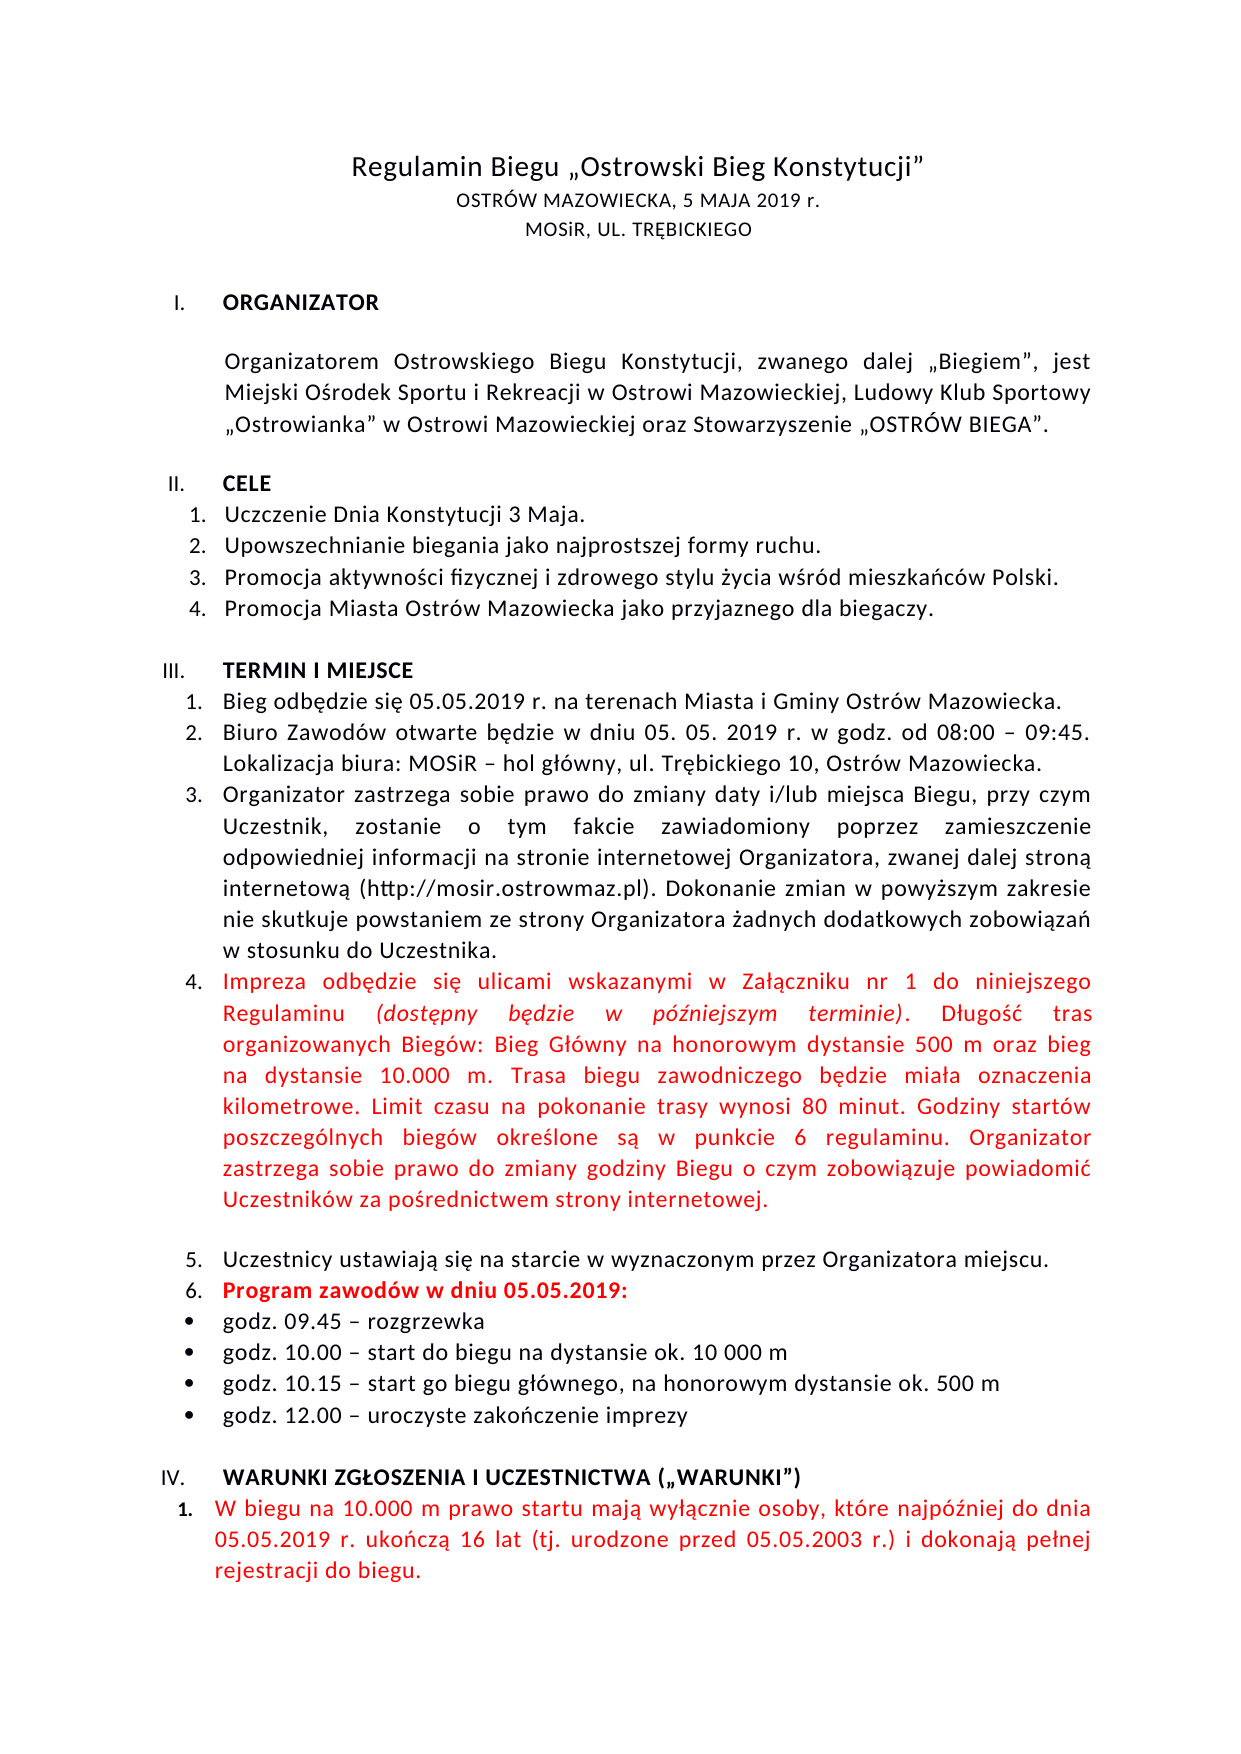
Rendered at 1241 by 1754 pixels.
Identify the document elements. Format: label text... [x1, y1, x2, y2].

list ORGANIZATOR [185, 285, 1093, 316]
list TERMIN I MIEJSCE [185, 653, 1093, 684]
list Uczestnicy ustawiają się na starcie w wyznaczonym przez Organizatora miejscu. [185, 1242, 1093, 1273]
list godz. 10.15 – start go biegu głównego, na honorowym dystansie ok. 500 m [185, 1367, 1093, 1398]
list Promocja Miasta Ostrów Mazowiecka jako przyjaznego dla biegaczy. [189, 591, 1093, 622]
list Impreza odbędzie się ulicami wskazanymi w Załączniku nr 1 do niniejszego Regulaminu (dostępny będzie w późniejszym terminie). Długość tras organizowanych Biegów: Bieg Główny na honorowym dystansie 500 m oraz bieg na dystansie 10.000 m. Trasa biegu zawodniczego będzie miała oznaczenia kilometrowe. Limit czasu na pokonanie trasy wynosi 80 minut. Godziny startów poszczególnych biegów określone są w punkcie 6 regulaminu. Organizator zastrzega sobie prawo do zmiany godziny Biegu o czym zobowiązuje powiadomić Uczestników za pośrednictwem strony internetowej. [185, 964, 1093, 1214]
list CELE [185, 466, 1093, 497]
list godz. 09.45 – rozgrzewka [185, 1304, 1093, 1336]
text Organizatorem Ostrowskiego Biegu Konstytucji, zwanego dalej „Biegiem”, jest Miejski Ośrodek Sportu i Rekreacji w Ostrowi Mazowieckiej, Ludowy Klub Sportowy „Ostrowianka” w Ostrowi Mazowieckiej oraz Stowarzyszenie „OSTRÓW BIEGA”. [224, 344, 1093, 438]
list W biegu na 10.000 m prawo startu mają wyłącznie osoby, które najpóźniej do dnia 05.05.2019 r. ukończą 16 lat (tj. urodzone przed 05.05.2003 r.) i dokonają pełnej rejestracji do biegu. [177, 1491, 1093, 1585]
list Organizator zastrzega sobie prawo do zmiany daty i/lub miejsca Biegu, przy czym Uczestnik, zostanie o tym fakcie zawiadomiony poprzez zamieszczenie odpowiedniej informacji na stronie internetowej Organizatora, zwanej dalej stroną internetową (http://mosir.ostrowmaz.pl). Dokonanie zmian w powyższym zakresie nie skutkuje powstaniem ze strony Organizatora żadnych dodatkowych zobowiązań w stosunku do Uczestnika. [185, 778, 1093, 964]
list Promocja aktywności fizycznej i zdrowego stylu życia wśród mieszkańców Polski. [189, 560, 1093, 591]
list godz. 12.00 – uroczyste zakończenie imprezy [185, 1398, 1093, 1429]
list godz. 10.00 – start do biegu na dystansie ok. 10 000 m [185, 1336, 1093, 1367]
list Bieg odbędzie się 05.05.2019 r. na terenach Miasta i Gminy Ostrów Mazowiecka. [185, 684, 1093, 715]
list Uczczenie Dnia Konstytucji 3 Maja. [189, 497, 1093, 528]
list Program zawodów w dniu 05.05.2019: [185, 1273, 1093, 1304]
list Regulamin Biegu „Ostrowski Bieg Konstytucji” OSTRÓW MAZOWIECKA, 5 MAJA 2019 r. MOSiR, UL. TRĘBICKIEGO [185, 148, 1093, 274]
list Biuro Zawodów otwarte będzie w dniu 05. 05. 2019 r. w godz. od 08:00 – 09:45. Lokalizacja biura: MOSiR – hol główny, ul. Trębickiego 10, Ostrów Mazowiecka. [185, 715, 1093, 778]
list Upowszechnianie biegania jako najprostszej formy ruchu. [189, 528, 1093, 560]
list WARUNKI ZGŁOSZENIA I UCZESTNICTWA („WARUNKI”) [185, 1460, 1093, 1491]
